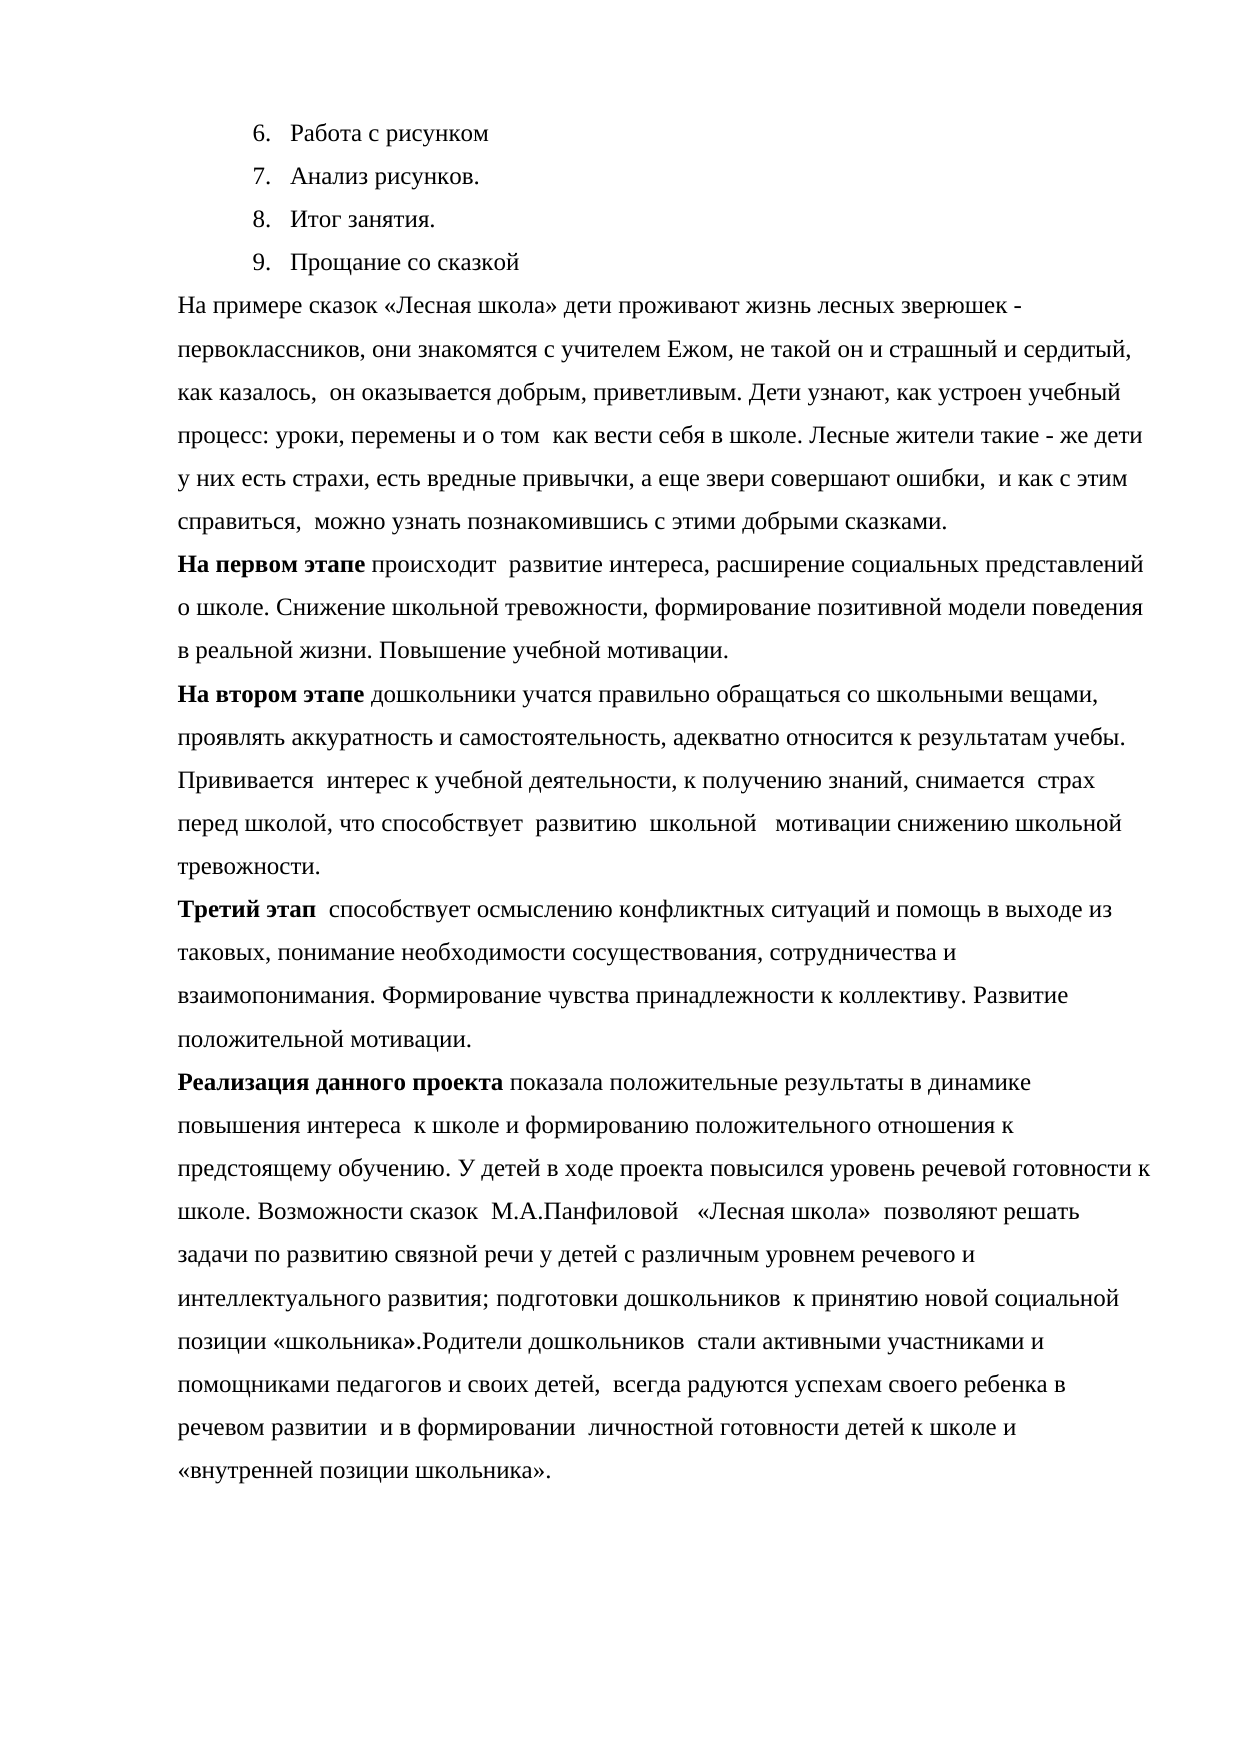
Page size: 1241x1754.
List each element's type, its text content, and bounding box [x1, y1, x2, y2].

list Итог занятия. [252, 204, 1152, 233]
list Работа с рисунком [252, 118, 1152, 147]
text Третий этап способствует осмыслению конфликтных ситуаций и помощь в выходе из таковых, понимание необходимости сосуществования, сотрудничества и взаимопонимания. Формирование чувства принадлежности к коллективу. Развитие положительной мотивации. [177, 894, 1152, 1052]
text Реализация данного проекта показала положительные результаты в динамике повышения интереса к школе и формированию положительного отношения к предстоящему обучению. У детей в ходе проекта повысился уровень речевой готовности к школе. Возможности сказок М.А.Панфиловой «Лесная школа» позволяют решать задачи по развитию связной речи у детей с различным уровнем речевого и интеллектуального развития; подготовки дошкольников к принятию новой социальной позиции «школьника».Родители дошкольников стали активными участниками и помощниками педагогов и своих детей, всегда радуются успехам своего ребенка в речевом развитии и в формировании личностной готовности детей к школе и «внутренней позиции школьника». [177, 1067, 1152, 1484]
list Анализ рисунков. [252, 161, 1152, 190]
text На примере сказок «Лесная школа» дети проживают жизнь лесных зверюшек - первоклассников, они знакомятся с учителем Ежом, не такой он и страшный и сердитый, как казалось, он оказывается добрым, приветливым. Дети узнают, как устроен учебный процесс: уроки, перемены и о том как вести себя в школе. Лесные жители такие - же дети у них есть страхи, есть вредные привычки, а еще звери совершают ошибки, и как с этим справиться, можно узнать познакомившись с этими добрыми сказками. [177, 291, 1152, 535]
list Прощание со сказкой [252, 247, 1152, 276]
text На первом этапе происходит развитие интереса, расширение социальных представлений о школе. Снижение школьной тревожности, формирование позитивной модели поведения в реальной жизни. Повышение учебной мотивации. [177, 549, 1152, 664]
text На втором этапе дошкольники учатся правильно обращаться со школьными вещами, проявлять аккуратность и самостоятельность, адекватно относится к результатам учебы. Прививается интерес к учебной деятельности, к получению знаний, снимается страх перед школой, что способствует развитию школьной мотивации снижению школьной тревожности. [177, 679, 1152, 880]
